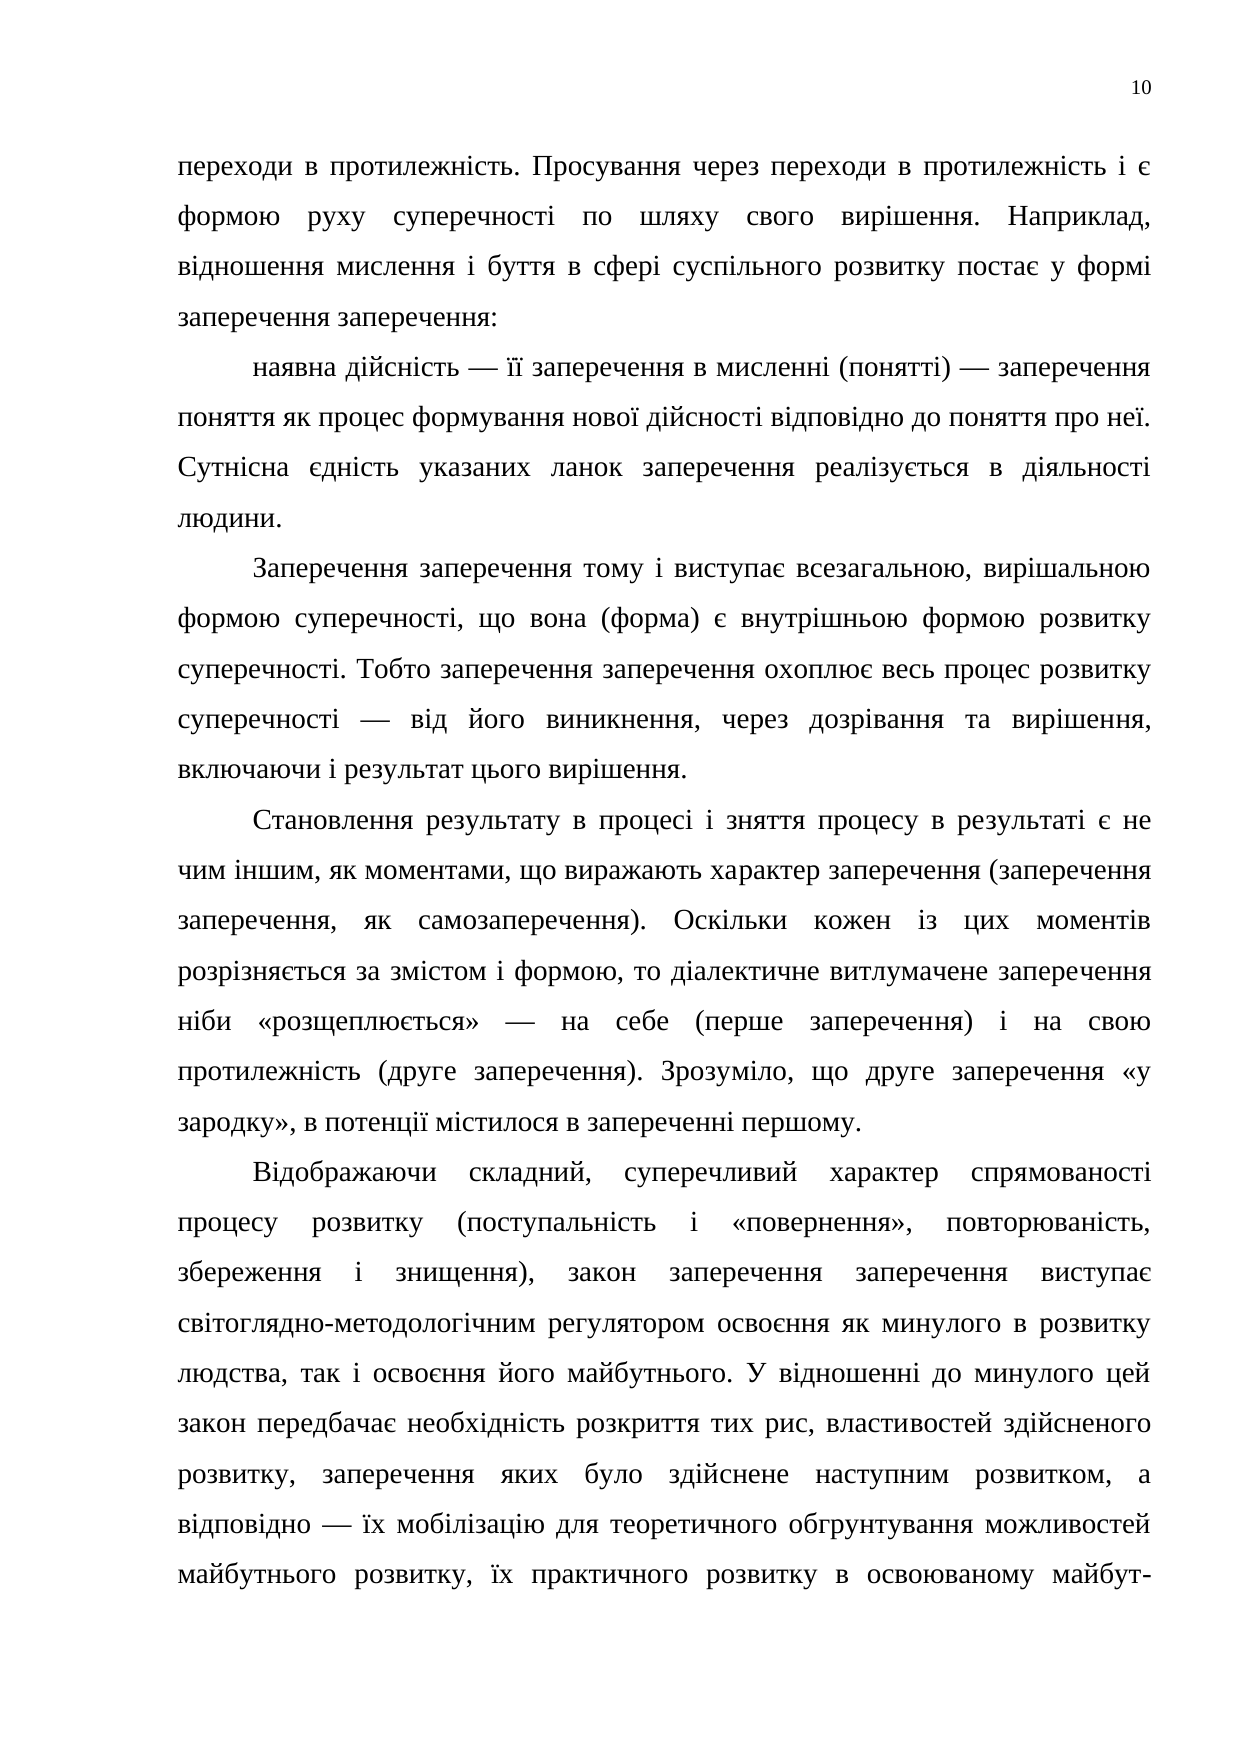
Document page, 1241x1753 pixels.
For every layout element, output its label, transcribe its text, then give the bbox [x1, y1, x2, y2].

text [177, 1154, 1152, 1590]
text Заперечення заперечення тому і виступає всезагальною, вирішальною формою суперечності, що вона (форма) є внутрішньою формою розвитку суперечності. Тобто заперечення заперечення охоплює весь процес розвитку суперечності — від його виникнення, через дозрівання та вирішення, включаючи і результат цього вирішення. [177, 550, 1152, 785]
text Становлення результату в процесі і зняття процесу в результаті є не чим іншим, як моментами, що виражають характер заперечення (заперечення заперечення, як самозаперечення). Оскільки кожен із цих моментів розрізняється за змістом і формою, то діалектичне витлумачене заперечення ніби «розщеплюється» — на себе (перше заперечення) і на свою протилежність (друге заперечення). Зрозуміло, що друге заперечення «у зародку», в потенції містилося в запереченні першому. [177, 802, 1152, 1137]
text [177, 148, 1152, 332]
text наявна дійсність — її заперечення в мисленні (понятті) — заперечення поняття як процес формування нової дійсності відповідно до поняття про неї. Сутнісна єдність указаних ланок заперечення реалізується в діяльності людини. [177, 349, 1152, 533]
